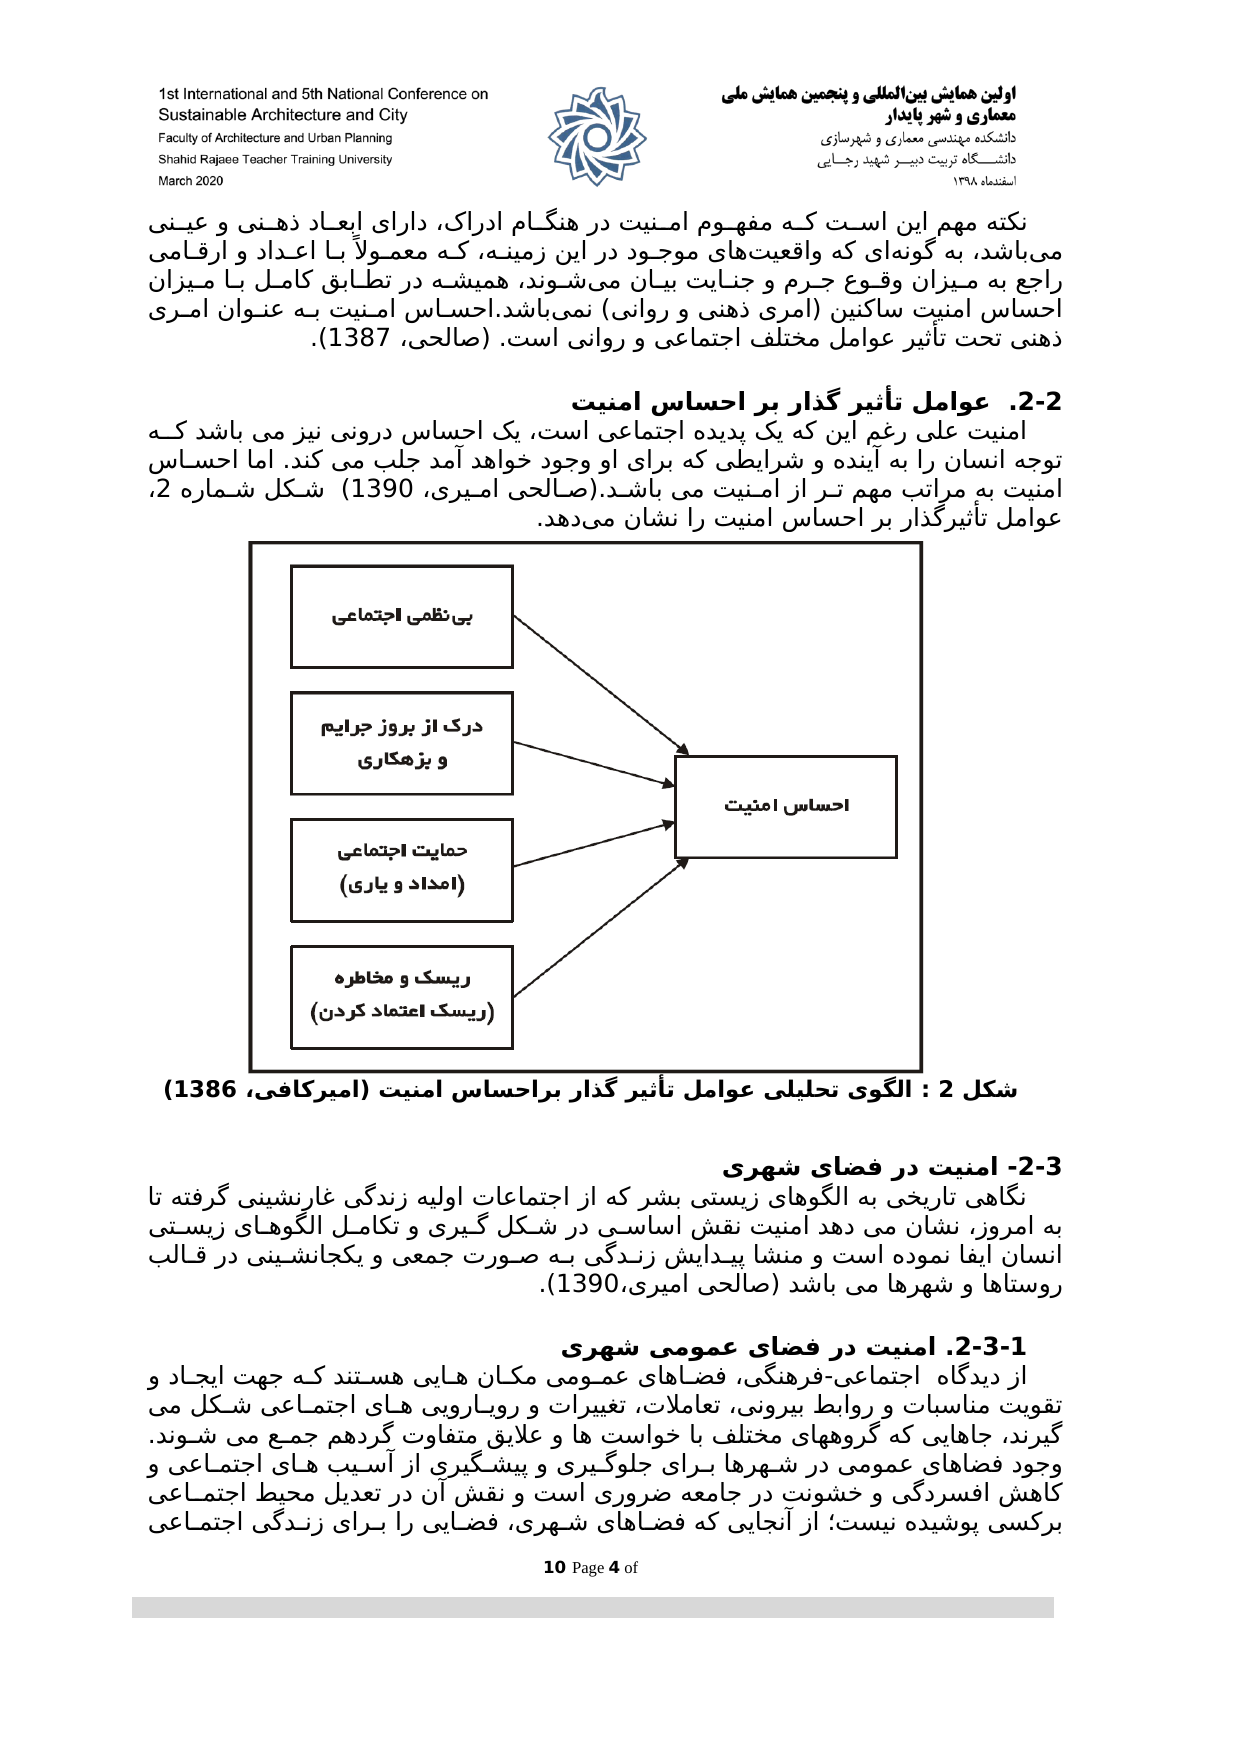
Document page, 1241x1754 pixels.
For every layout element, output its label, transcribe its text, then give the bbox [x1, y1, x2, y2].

picture [235, 532, 934, 1077]
text امنیت علی رغم این که یک پدیده اجتماعی است، یک احساس درونی نیز می باشد که توجه انسان را به آینده و شرایطی که برای او وجود خواهد آمد جلب می کند. اما احساس امنیت به مراتب مهم تر از امنیت می باشد.(صالحی امیری، 1390) شکل شماره 2، عوامل تأثیرگذار بر احساس امنیت را نشان می‌دهد. [148, 416, 1063, 532]
text نکته‌ مهم این است که مفهوم امنیت در هنگام ادراک، دارای ابعاد ذهنی و عینی می‌باشد، به گونه‌ای که واقعیت‌های موجود در این زمینه، که معمولاً با اعداد و ارقامی راجع به میزان وقوع جرم و جنایت بیان می‌شوند، همیشه در تطابق کامل با میزان احساس امنیت ساکنین (امری ذهنی و روانی) نمی‌باشد.احساس امنیت به عنوان امری ذهنی تحت تأثیر عوامل مختلف اجتماعی و روانی است. (صالحی، 1387). [148, 207, 1063, 353]
text 2-3- امنیت در فضای شهری [148, 1152, 1063, 1182]
text 2-3-1. امنیت در فضای عمومی شهری [148, 1332, 1063, 1362]
text نگاهی تاریخی به الگوهای زیستی بشر که از اجتماعات اولیه زندگی غارنشینی گرفته تا به امروز، نشان می دهد امنیت نقش اساسی در شکل گیری و تکامل الگوهای زیستی انسان ایفا نموده است و منشا پیدایش زندگی به صورت جمعی و یکجانشینی در قالب روستاها و شهرها می باشد (صالحی امیری،1390). [148, 1182, 1063, 1298]
picture [134, 57, 1046, 203]
text شکل 2 : الگوی تحلیلی عوامل تأثیر گذار براحساس امنیت (امیرکافی، 1386) [148, 1076, 1063, 1103]
text 2-2. عوامل تأثیر گذار بر احساس امنیت [148, 387, 1063, 416]
